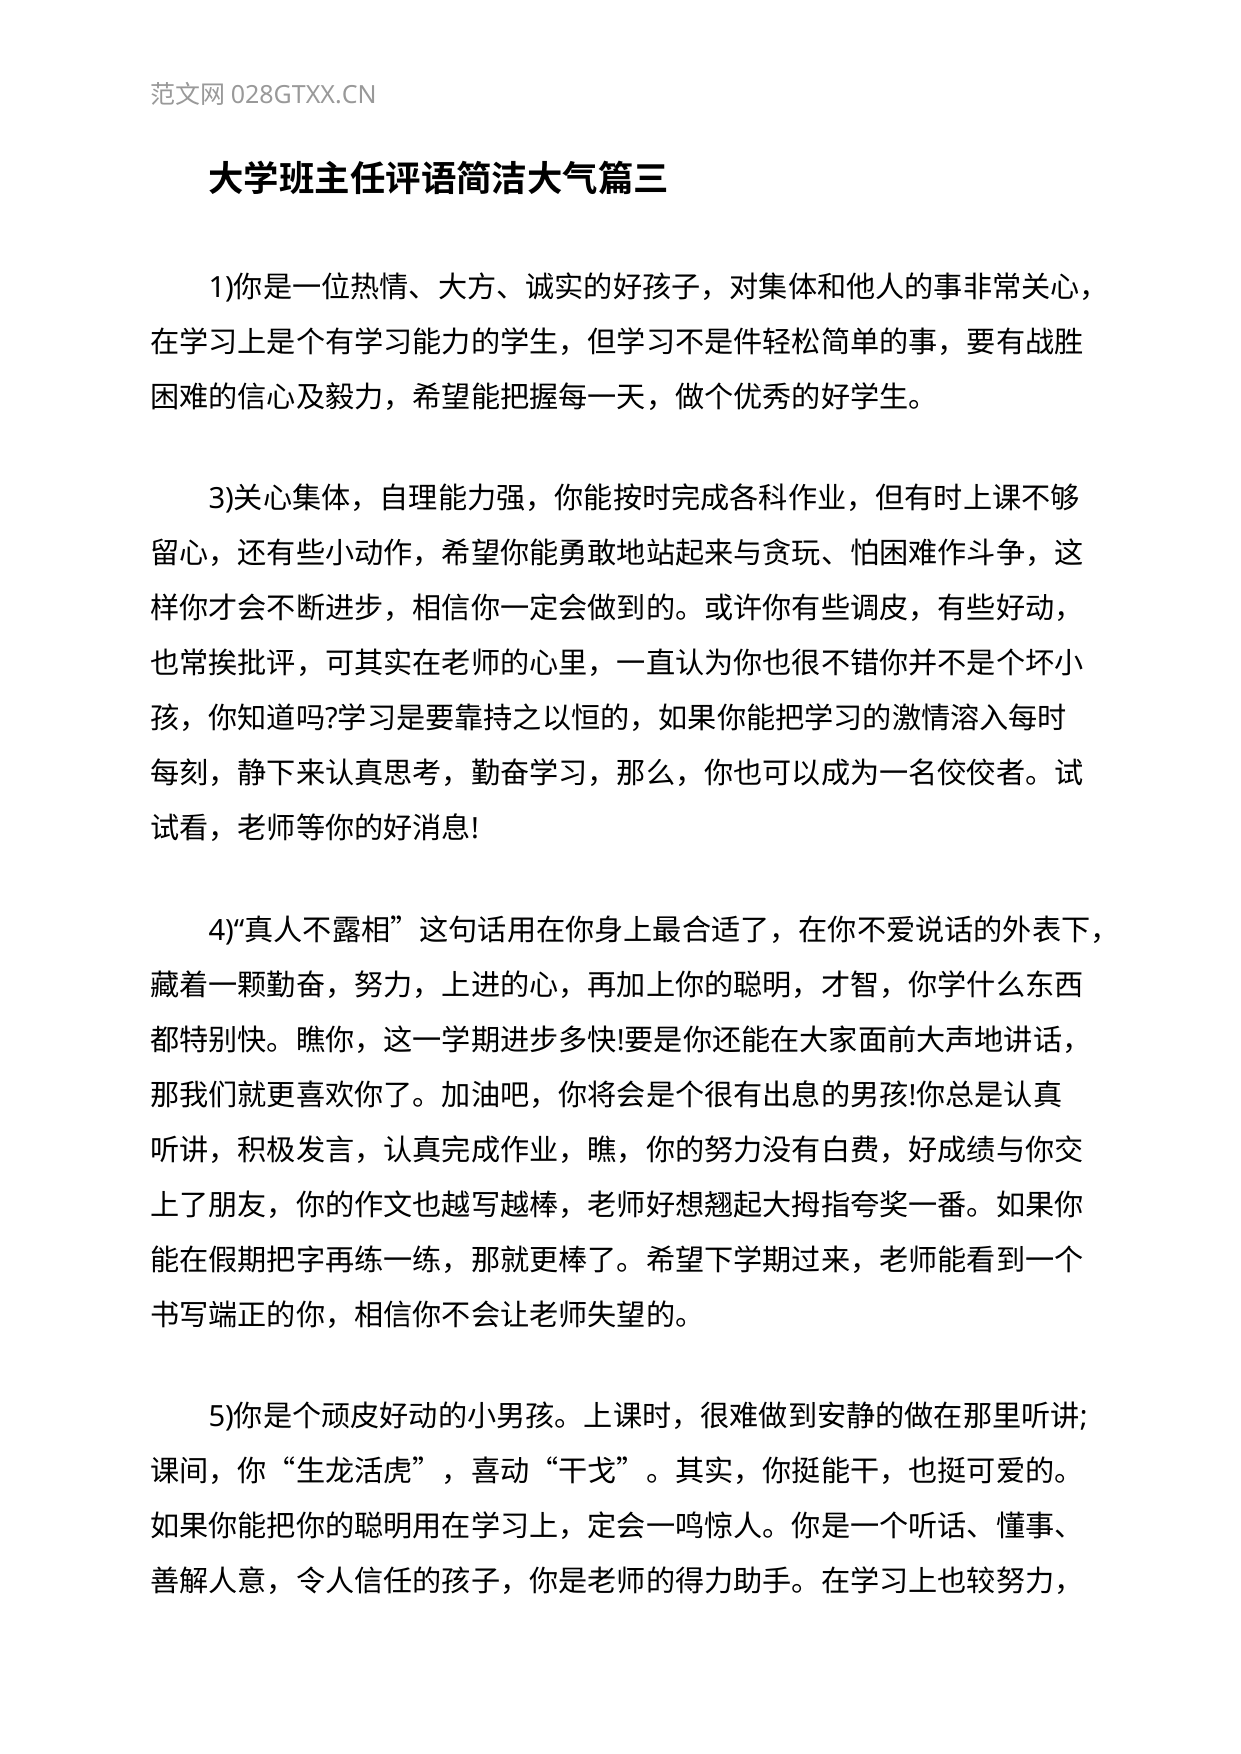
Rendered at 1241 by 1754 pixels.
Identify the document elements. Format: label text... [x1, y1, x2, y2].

text 大学班主任评语简洁大气篇三 [150, 150, 1090, 201]
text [150, 1393, 1090, 1600]
text 3)关心集体，自理能力强，你能按时完成各科作业，但有时上课不够留心，还有些小动作，希望你能勇敢地站起来与贪玩、怕困难作斗争，这样你才会不断进步，相信你一定会做到的。或许你有些调皮，有些好动，也常挨批评，可其实在老师的心里，一直认为你也很不错你并不是个坏小孩，你知道吗?学习是要靠持之以恒的，如果你能把学习的激情溶入每时每刻，静下来认真思考，勤奋学习，那么，你也可以成为一名佼佼者。试试看，老师等你的好消息! [150, 475, 1090, 847]
text 1)你是一位热情、大方、诚实的好孩子，对集体和他人的事非常关心，在学习上是个有学习能力的学生，但学习不是件轻松简单的事，要有战胜困难的信心及毅力，希望能把握每一天，做个优秀的好学生。 [150, 263, 1090, 416]
text 4)“真人不露相”这句话用在你身上最合适了，在你不爱说话的外表下，藏着一颗勤奋，努力，上进的心，再加上你的聪明，才智，你学什么东西都特别快。瞧你，这一学期进步多快!要是你还能在大家面前大声地讲话，那我们就更喜欢你了。加油吧，你将会是个很有出息的男孩!你总是认真听讲，积极发言，认真完成作业，瞧，你的努力没有白费，好成绩与你交上了朋友，你的作文也越写越棒，老师好想翘起大拇指夸奖一番。如果你能在假期把字再练一练，那就更棒了。希望下学期过来，老师能看到一个书写端正的你，相信你不会让老师失望的。 [150, 907, 1090, 1333]
